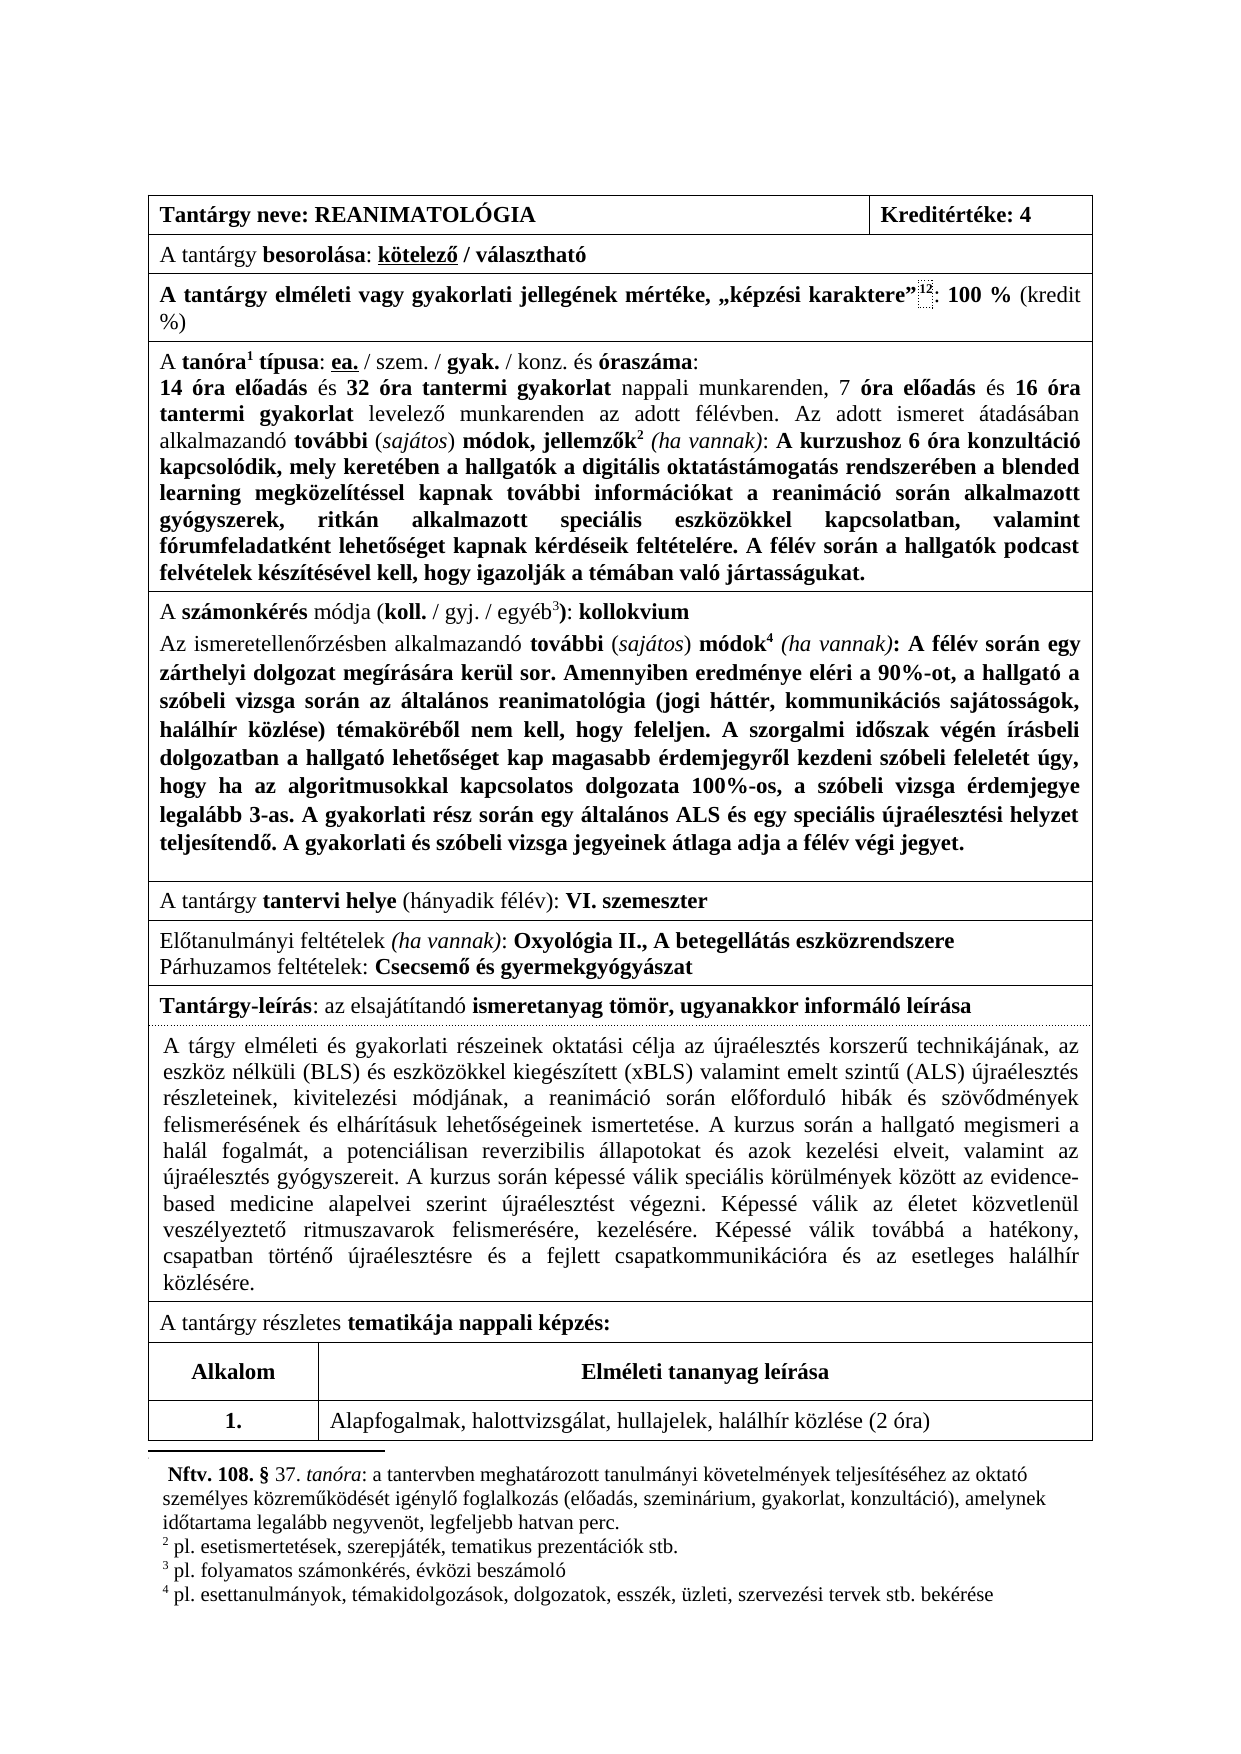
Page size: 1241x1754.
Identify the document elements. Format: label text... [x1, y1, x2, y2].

table_cell A tantárgy tantervi helye (hányadik félév): VI. szemeszter [149, 882, 1092, 920]
table_header Tantárgy neve: REANIMATOLÓGIA [149, 196, 869, 234]
table_cell A számonkérés módja (koll. / gyj. / egyéb): kollokvium Az ismeretellenőrzésben alkalmazandó további (sajátos) módok (ha vannak): A félév során egy zárthelyi dolgozat megírására kerül sor. Amennyiben eredménye eléri a 90%-ot, a hallgató a szóbeli vizsga során az általános reanimatológia (jogi háttér, kommunikációs sajátosságok, halálhír közlése) témaköréből nem kell, hogy feleljen. A szorgalmi időszak végén írásbeli dolgozatban a hallgató lehetőséget kap magasabb érdemjegyről kezdeni szóbeli feleletét úgy, hogy ha az algoritmusokkal kapcsolatos dolgozata 100%-os, a szóbeli vizsga érdemjegye legalább 3-as. A gyakorlati rész során egy általános ALS és egy speciális újraélesztési helyzet teljesítendő. A gyakorlati és szóbeli vizsga jegyeinek átlaga adja a félév végi jegyet. [149, 592, 1092, 881]
table_cell A tantárgy elméleti vagy gyakorlati jellegének mértéke, „képzési karaktere”12: 100 % (kredit%) [149, 274, 1092, 341]
table_cell A tárgy elméleti és gyakorlati részeinek oktatási célja az újraélesztés korszerű technikájának, az eszköz nélküli (BLS) és eszközökkel kiegészített (xBLS) valamint emelt szintű (ALS) újraélesztés részleteinek, kivitelezési módjának, a reanimáció során előforduló hibák és szövődmények felismerésének és elhárításuk lehetőségeinek ismertetése. A kurzus során a hallgató megismeri a halál fogalmát, a potenciálisan reverzibilis állapotokat és azok kezelési elveit, valamint az újraélesztés gyógyszereit. A kurzus során képessé válik speciális körülmények között az evidence-based medicine alapelvei szerint újraélesztést végezni. Képessé válik az életet közvetlenül veszélyeztető ritmuszavarok felismerésére, kezelésére. Képessé válik továbbá a hatékony, csapatban történő újraélesztésre és a fejlett csapatkommunikációra és az esetleges halálhír közlésére. [149, 1025, 1092, 1301]
table_cell Alkalom [149, 1343, 318, 1400]
table_cell A tantárgy besorolása: kötelező / választható [149, 235, 1092, 273]
table_cell Tantárgy-leírás: az elsajátítandó ismeretanyag tömör, ugyanakkor informáló leírása [149, 986, 1092, 1025]
table_cell Alapfogalmak, halottvizsgálat, hullajelek, halálhír közlése (2 óra) [319, 1401, 1092, 1439]
table_cell A tantárgy részletes tematikája nappali képzés: [149, 1302, 1092, 1342]
table_cell 1. [149, 1401, 318, 1439]
table_cell Előtanulmányi feltételek (ha vannak): Oxyológia II., A betegellátás eszközrendszere Párhuzamos feltételek: Csecsemő és gyermekgyógyászat [149, 921, 1092, 985]
table_header Kreditértéke: 4 [870, 196, 1092, 234]
table_cell Elméleti tananyag leírása [319, 1343, 1092, 1400]
table_cell A tanóra típusa: ea. / szem. / gyak. / konz. és óraszáma: 14 óra előadás és 32 óra tantermi gyakorlat nappali munkarenden, 7 óra előadás és 16 óra tantermi gyakorlat levelező munkarenden az adott félévben. Az adott ismeret átadásában alkalmazandó további (sajátos) módok, jellemzők (ha vannak): A kurzushoz 6 óra konzultáció kapcsolódik, mely keretében a hallgatók a digitális oktatástámogatás rendszerében a blended learning megközelítéssel kapnak további információkat a reanimáció során alkalmazott gyógyszerek, ritkán alkalmazott speciális eszközökkel kapcsolatban, valamint fórumfeladatként lehetőséget kapnak kérdéseik feltételére. A félév során a hallgatók podcast felvételek készítésével kell, hogy igazolják a témában való jártasságukat. [149, 342, 1092, 591]
